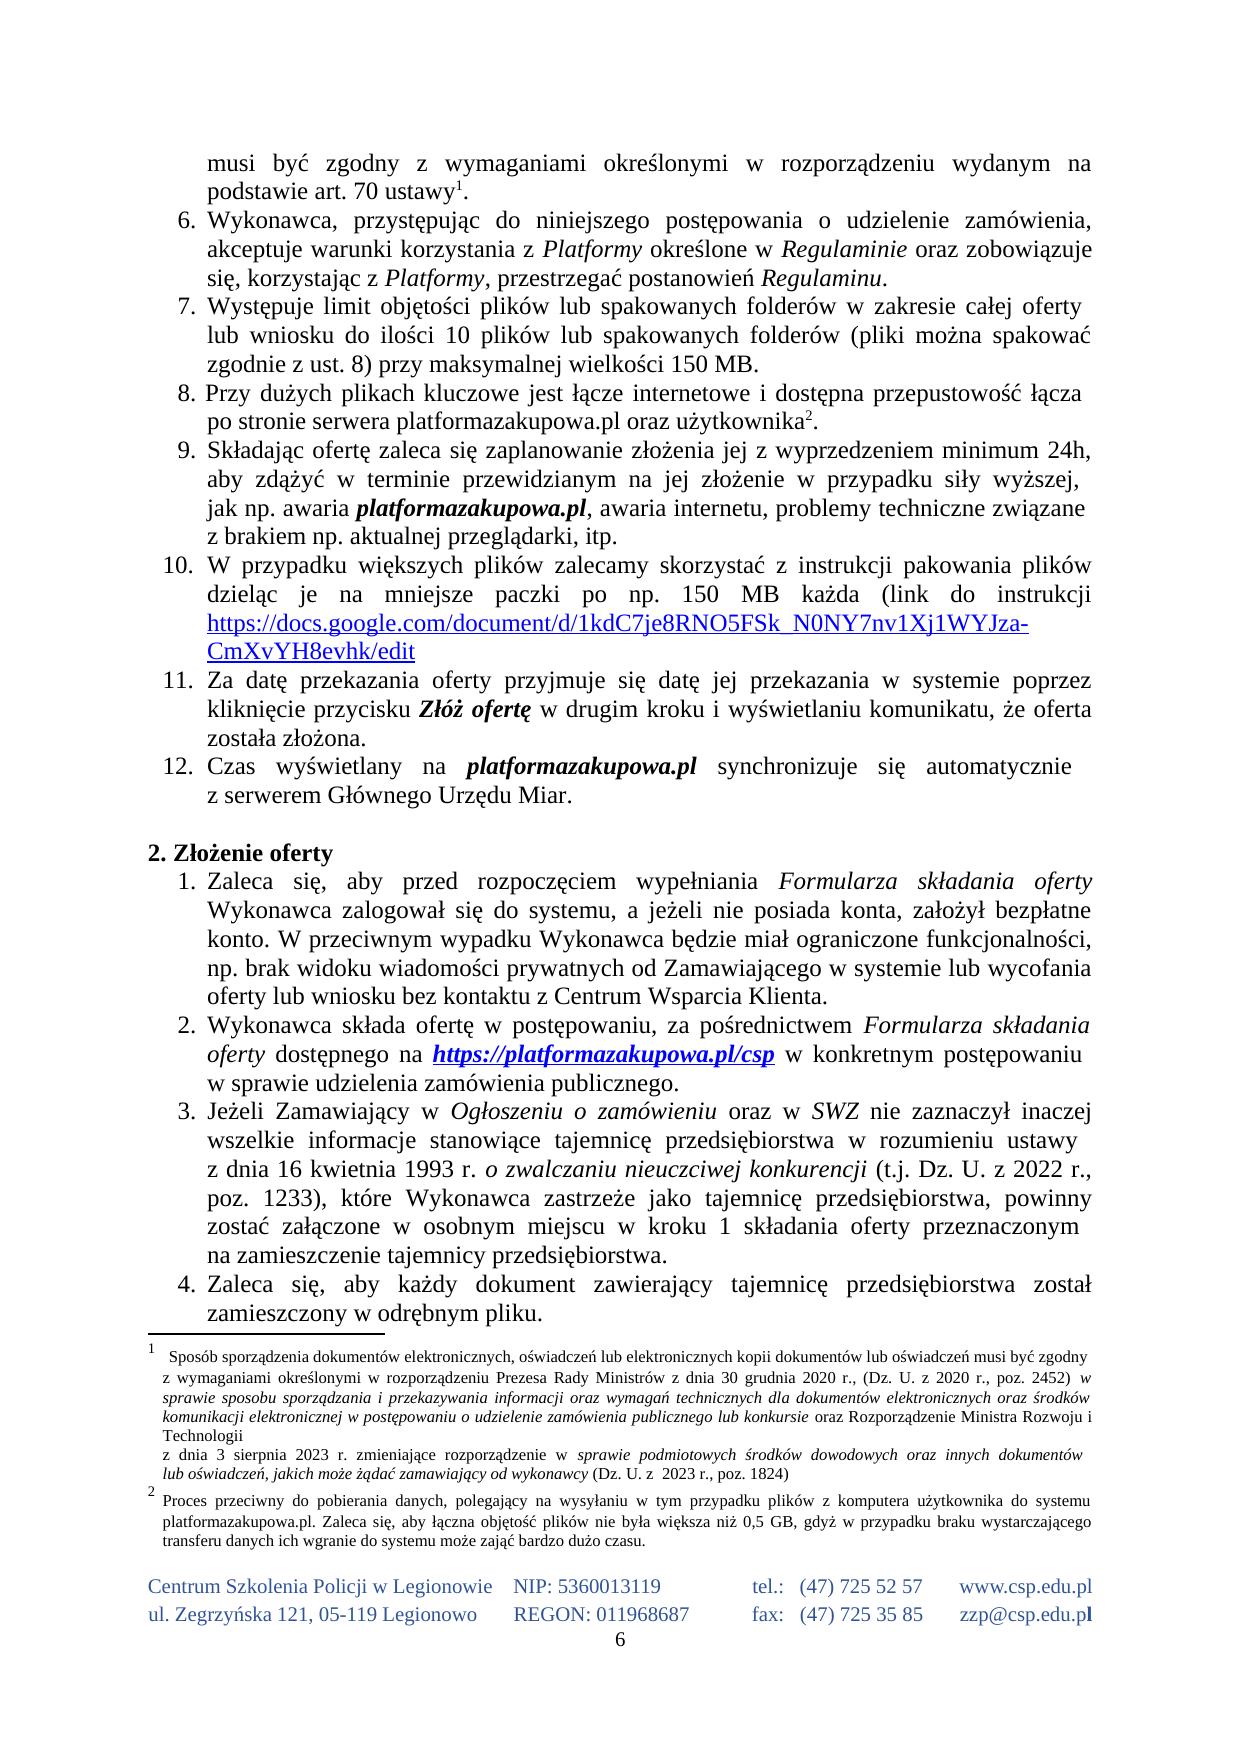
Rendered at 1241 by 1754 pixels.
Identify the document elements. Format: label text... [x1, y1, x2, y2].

text 8. Przy dużych plikach kluczowe jest łącze internetowe i dostępna przepustowość łącza po stronie serwera platformazakupowa.pl oraz użytkownika. [177, 378, 1092, 435]
text 11. Za datę przekazania oferty przyjmuje się datę jej przekazania w systemie poprzez kliknięcie przycisku Złóż ofertę w drugim kroku i wyświetlaniu komunikatu, że oferta została złożona. [162, 665, 1092, 751]
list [177, 148, 1092, 205]
text 2. Wykonawca składa ofertę w postępowaniu, za pośrednictwem Formularza składania oferty dostępnego na https://platformazakupowa.pl/csp w konkretnym postępowaniu w sprawie udzielenia zamówienia publicznego. [177, 1010, 1092, 1096]
list Występuje limit objętości plików lub spakowanych folderów w zakresie całej oferty lub wniosku do ilości 10 plików lub spakowanych folderów (pliki można spakować zgodnie z ust. 8) przy maksymalnej wielkości 150 MB. [177, 291, 1092, 378]
text 12. Czas wyświetlany na platformazakupowa.pl synchronizuje się automatycznie z serwerem Głównego Urzędu Miar. [162, 751, 1092, 809]
text 2. Złożenie oferty [148, 838, 1092, 866]
text 3. Jeżeli Zamawiający w Ogłoszeniu o zamówieniu oraz w SWZ nie zaznaczył inaczej wszelkie informacje stanowiące tajemnicę przedsiębiorstwa w rozumieniu ustawy z dnia 16 kwietnia 1993 r. o zwalczaniu nieuczciwej konkurencji (t.j. Dz. U. z 2022 r., poz. 1233), które Wykonawca zastrzeże jako tajemnicę przedsiębiorstwa, powinny zostać załączone w osobnym miejscu w kroku 1 składania oferty przeznaczonym na zamieszczenie tajemnicy przedsiębiorstwa. [177, 1096, 1092, 1269]
text 4. Zaleca się, aby każdy dokument zawierający tajemnicę przedsiębiorstwa został zamieszczony w odrębnym pliku. [177, 1269, 1092, 1326]
text 1. Zaleca się, aby przed rozpoczęciem wypełniania Formularza składania oferty Wykonawca zalogował się do systemu, a jeżeli nie posiada konta, założył bezpłatne konto. W przeciwnym wypadku Wykonawca będzie miał ograniczone funkcjonalności, np. brak widoku wiadomości prywatnych od Zamawiającego w systemie lub wycofania oferty lub wniosku bez kontaktu z Centrum Wsparcia Klienta. [177, 866, 1092, 1010]
list Wykonawca, przystępując do niniejszego postępowania o udzielenie zamówienia, akceptuje warunki korzystania z Platformy określone w Regulaminie oraz zobowiązuje się, korzystając z Platformy, przestrzegać postanowień Regulaminu. [177, 205, 1092, 291]
text 9. Składając ofertę zaleca się zaplanowanie złożenia jej z wyprzedzeniem minimum 24h, aby zdążyć w terminie przewidzianym na jej złożenie w przypadku siły wyższej, jak np. awaria platformazakupowa.pl, awaria internetu, problemy techniczne związane z brakiem np. aktualnej przeglądarki, itp. [177, 435, 1092, 550]
text 10. W przypadku większych plików zalecamy skorzystać z instrukcji pakowania plików dzieląc je na mniejsze paczki po np. 150 MB każda (link do instrukcji https://docs.google.com/document/d/1kdC7je8RNO5FSk_N0NY7nv1Xj1WYJza-CmXvYH8evhk/edit [162, 550, 1092, 665]
